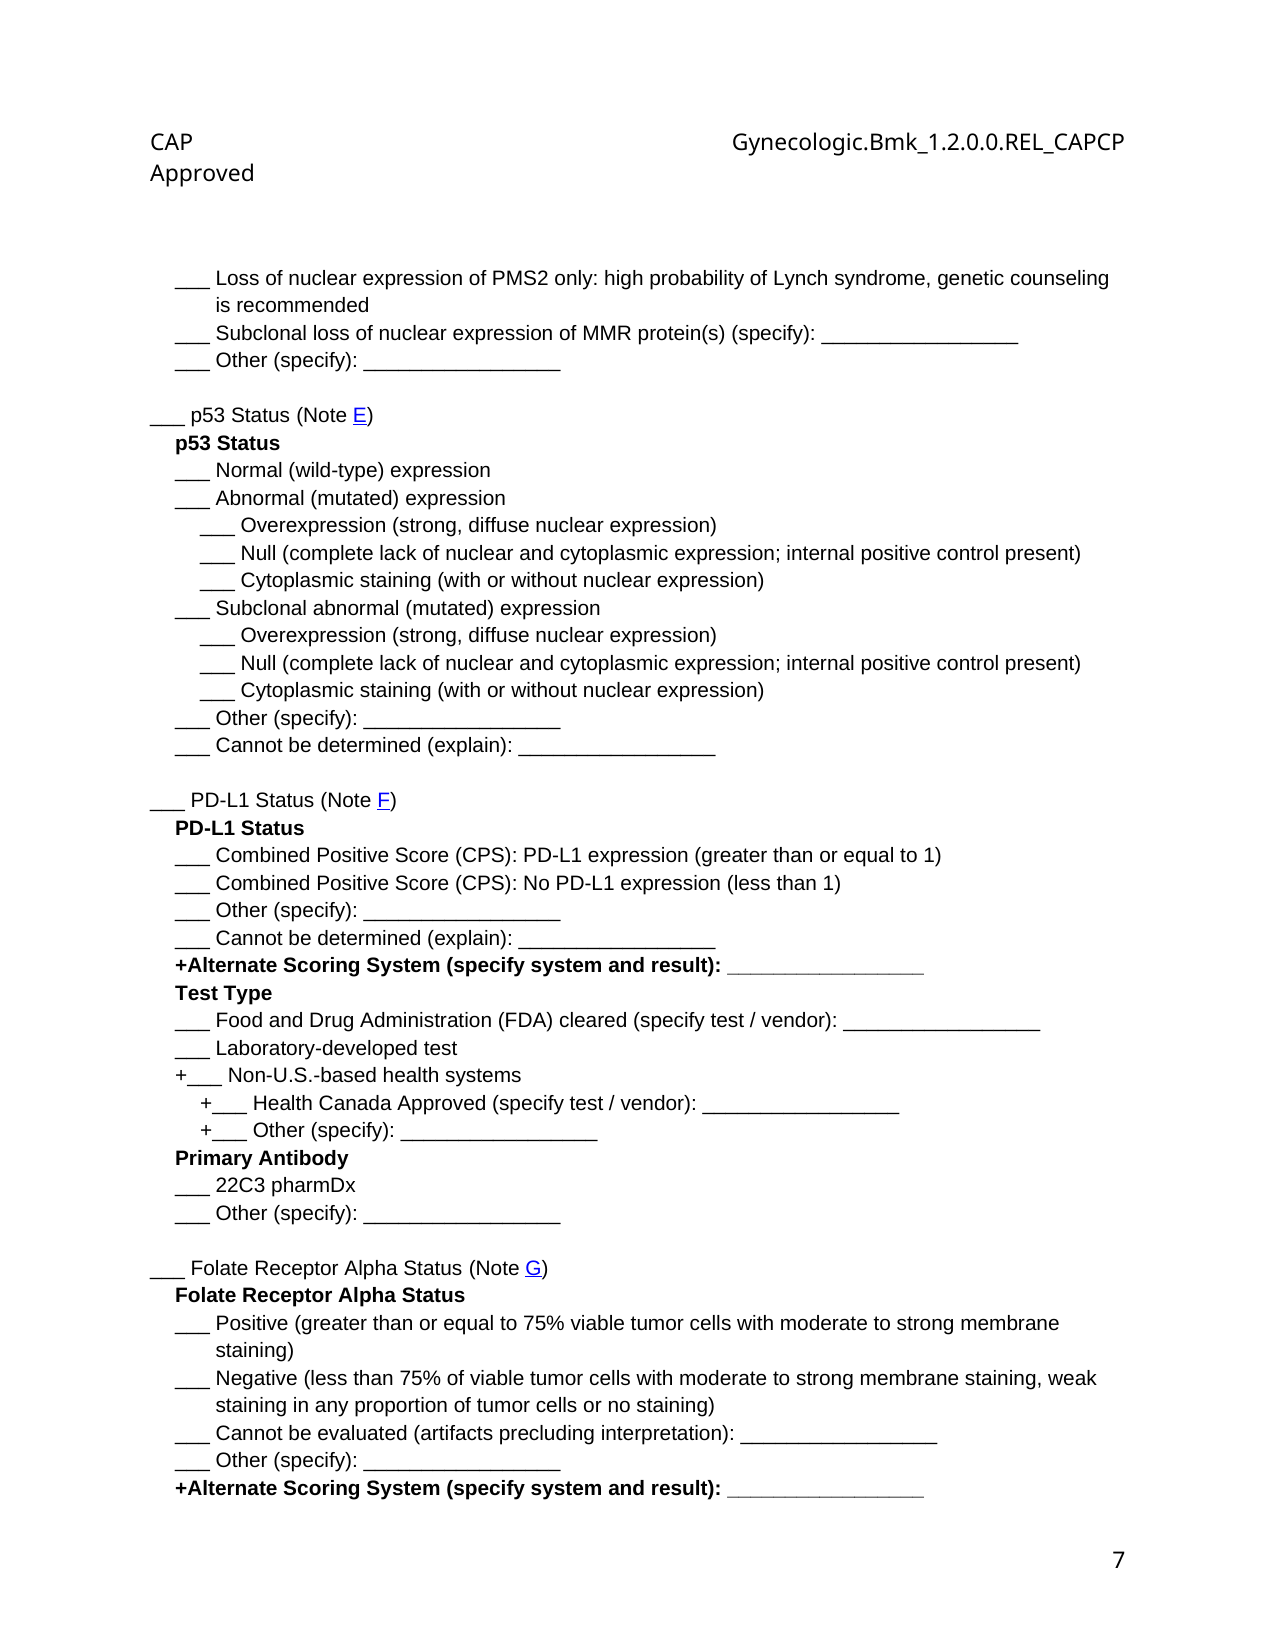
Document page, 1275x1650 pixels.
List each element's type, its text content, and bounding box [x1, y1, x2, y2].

text ___ Other (specify): _________________ [150, 348, 1125, 372]
text PD-L1 Status [150, 815, 1125, 839]
text ___ Negative (less than 75% of viable tumor cells with moderate to strong membrane staining, weak [150, 1365, 1125, 1389]
text ___ Other (specify): _________________ [150, 1200, 1125, 1224]
text ___ Cytoplasmic staining (with or without nuclear expression) [150, 678, 1125, 702]
text ___ Laboratory-developed test [150, 1035, 1125, 1059]
text ___ Overexpression (strong, diffuse nuclear expression) [150, 513, 1125, 537]
text ___ Cannot be evaluated (artifacts precluding interpretation): _________________ [150, 1420, 1125, 1444]
text staining in any proportion of tumor cells or no staining) [150, 1393, 1125, 1417]
text ___ Subclonal abnormal (mutated) expression [150, 595, 1125, 619]
text +___ Non-U.S.-based health systems [150, 1063, 1125, 1087]
text +Alternate Scoring System (specify system and result): _________________ [150, 953, 1125, 977]
text ___ Subclonal loss of nuclear expression of MMR protein(s) (specify): _________________ [150, 320, 1125, 344]
text ___ Cytoplasmic staining (with or without nuclear expression) [150, 568, 1125, 592]
text ___ Normal (wild-type) expression [150, 458, 1125, 482]
text ___ Other (specify): _________________ [150, 705, 1125, 729]
text Folate Receptor Alpha Status [150, 1283, 1125, 1307]
text ___ Loss of nuclear expression of PMS2 only: high probability of Lynch syndrome, genetic counseling [150, 265, 1125, 289]
text ___ Abnormal (mutated) expression [150, 485, 1125, 509]
text ___ PD-L1 Status (Note F) [150, 788, 1125, 812]
text ___ Cannot be determined (explain): _________________ [150, 733, 1125, 757]
text p53 Status [150, 430, 1125, 454]
text +___ Health Canada Approved (specify test / vendor): _________________ [150, 1090, 1125, 1114]
text Primary Antibody [150, 1145, 1125, 1169]
text staining) [150, 1338, 1125, 1362]
text +___ Other (specify): _________________ [150, 1118, 1125, 1142]
text ___ p53 Status (Note E) [150, 403, 1125, 427]
text ___ Null (complete lack of nuclear and cytoplasmic expression; internal positive control present) [150, 650, 1125, 674]
text ___ Positive (greater than or equal to 75% viable tumor cells with moderate to strong membrane [150, 1310, 1125, 1334]
text ___ Overexpression (strong, diffuse nuclear expression) [150, 623, 1125, 647]
text ___ Food and Drug Administration (FDA) cleared (specify test / vendor): _________________ [150, 1008, 1125, 1032]
text ___ 22C3 pharmDx [150, 1173, 1125, 1197]
text is recommended [150, 293, 1125, 317]
text ___ Null (complete lack of nuclear and cytoplasmic expression; internal positive control present) [150, 540, 1125, 564]
text ___ Other (specify): _________________ [150, 1448, 1125, 1472]
text ___ Cannot be determined (explain): _________________ [150, 925, 1125, 949]
text ___ Combined Positive Score (CPS): No PD-L1 expression (less than 1) [150, 870, 1125, 894]
text ___ Combined Positive Score (CPS): PD-L1 expression (greater than or equal to 1) [150, 843, 1125, 867]
text ___ Other (specify): _________________ [150, 898, 1125, 922]
text +Alternate Scoring System (specify system and result): _________________ [150, 1475, 1125, 1499]
text Test Type [150, 980, 1125, 1004]
text ___ Folate Receptor Alpha Status (Note G) [150, 1255, 1125, 1279]
